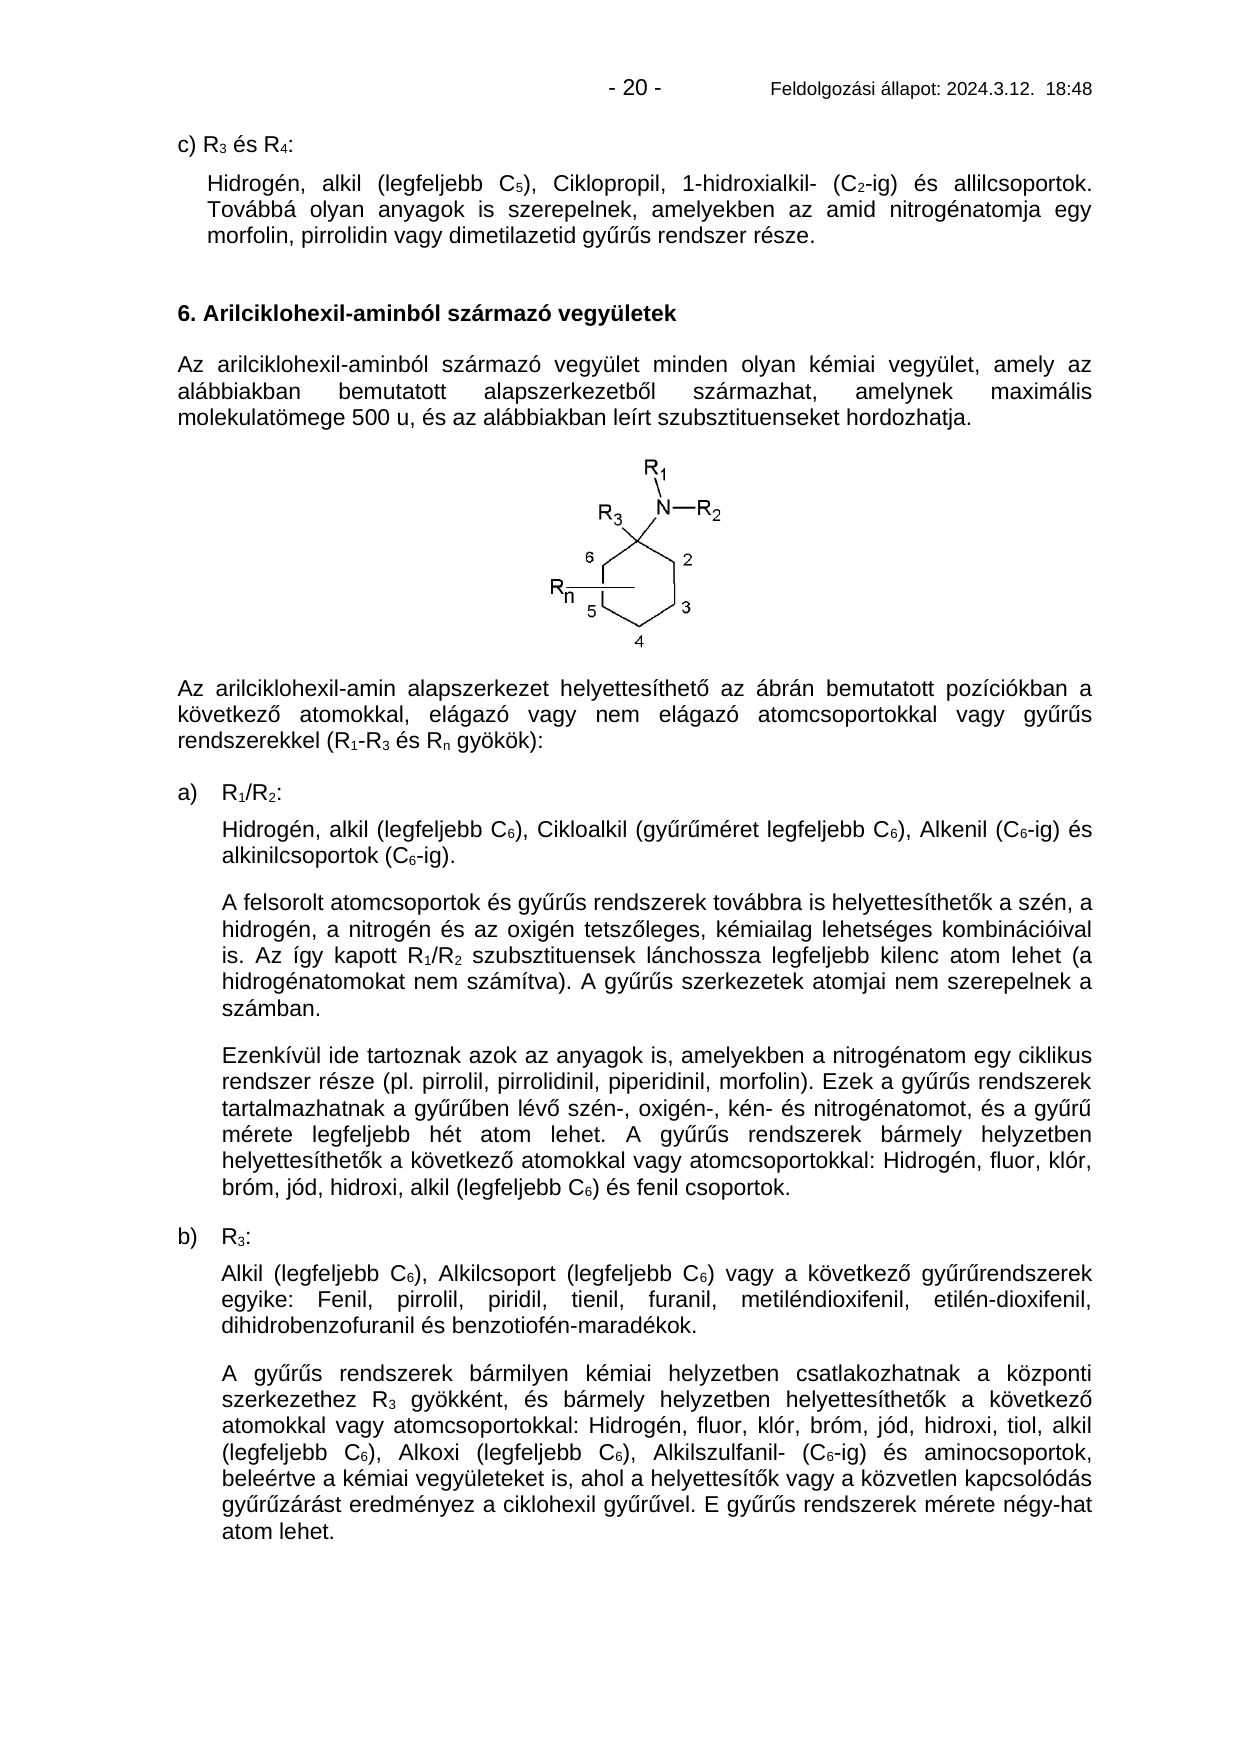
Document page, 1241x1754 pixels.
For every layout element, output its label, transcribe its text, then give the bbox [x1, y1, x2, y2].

picture [549, 455, 721, 650]
text A gyűrűs rendszerek bármilyen kémiai helyzetben csatlakozhatnak a központi szerkezethez R3 gyökként, és bármely helyzetben helyettesíthetők a következő atomokkal vagy atomcsoportokkal: Hidrogén, fluor, klór, bróm, jód, hidroxi, tiol, alkil (legfeljebb C6), Alkoxi (legfeljebb C6), Alkilszulfanil- (C6-ig) és aminocsoportok, beleértve a kémiai vegyületeket is, ahol a helyettesítők vagy a közvetlen kapcsolódás gyűrűzárást eredményez a ciklohexil gyűrűvel. E gyűrűs rendszerek mérete négy-hat atom lehet. [222, 1359, 1093, 1544]
text 6. Arilciklohexil-aminból származó vegyületek [177, 300, 1093, 326]
text Alkil (legfeljebb C6), Alkilcsoport (legfeljebb C6) vagy a következő gyűrűrendszerek egyike: Fenil, pirrolil, piridil, tienil, furanil, metiléndioxifenil, etilén-dioxifenil, dihidrobenzofuranil és benzotiofén-maradékok. [177, 1259, 1093, 1339]
text Az arilciklohexil-aminból származó vegyület minden olyan kémiai vegyület, amely az alábbiakban bemutatott alapszerkezetből származhat, amelynek maximális molekulatömege 500 u, és az alábbiakban leírt szubsztituenseket hordozhatja. [177, 351, 1093, 430]
text b) R3: [177, 1223, 1093, 1249]
text Hidrogén, alkil (legfeljebb C6), Cikloalkil (gyűrűméret legfeljebb C6), Alkenil (C6-ig) és alkinilcsoportok (C6-ig). [222, 816, 1093, 868]
text A felsorolt atomcsoportok és gyűrűs rendszerek továbbra is helyettesíthetők a szén, a hidrogén, a nitrogén és az oxigén tetszőleges, kémiailag lehetséges kombinációival is. Az így kapott R1/R2 szubsztituensek lánchossza legfeljebb kilenc atom lehet (a hidrogénatomokat nem számítva). A gyűrűs szerkezetek atomjai nem szerepelnek a számban. [222, 889, 1093, 1021]
text a) R1/R2: [177, 779, 1093, 805]
text Az arilciklohexil-amin alapszerkezet helyettesíthető az ábrán bemutatott pozíciókban a következő atomokkal, elágazó vagy nem elágazó atomcsoportokkal vagy gyűrűs rendszerekkel (R1-R3 és Rn gyökök): [177, 675, 1093, 754]
list c) R3 és R4: [177, 131, 1093, 157]
text Ezenkívül ide tartoznak azok az anyagok is, amelyekben a nitrogénatom egy ciklikus rendszer része (pl. pirrolil, pirrolidinil, piperidinil, morfolin). Ezek a gyűrűs rendszerek tartalmazhatnak a gyűrűben lévő szén-, oxigén-, kén- és nitrogénatomot, és a gyűrű mérete legfeljebb hét atom lehet. A gyűrűs rendszerek bármely helyzetben helyettesíthetők a következő atomokkal vagy atomcsoportokkal: Hidrogén, fluor, klór, bróm, jód, hidroxi, alkil (legfeljebb C6) és fenil csoportok. [222, 1042, 1093, 1200]
text Hidrogén, alkil (legfeljebb C5), Ciklopropil, 1-hidroxialkil- (C2-ig) és allilcsoportok. Továbbá olyan anyagok is szerepelnek, amelyekben az amid nitrogénatomja egy morfolin, pirrolidin vagy dimetilazetid gyűrűs rendszer része. [207, 169, 1093, 248]
